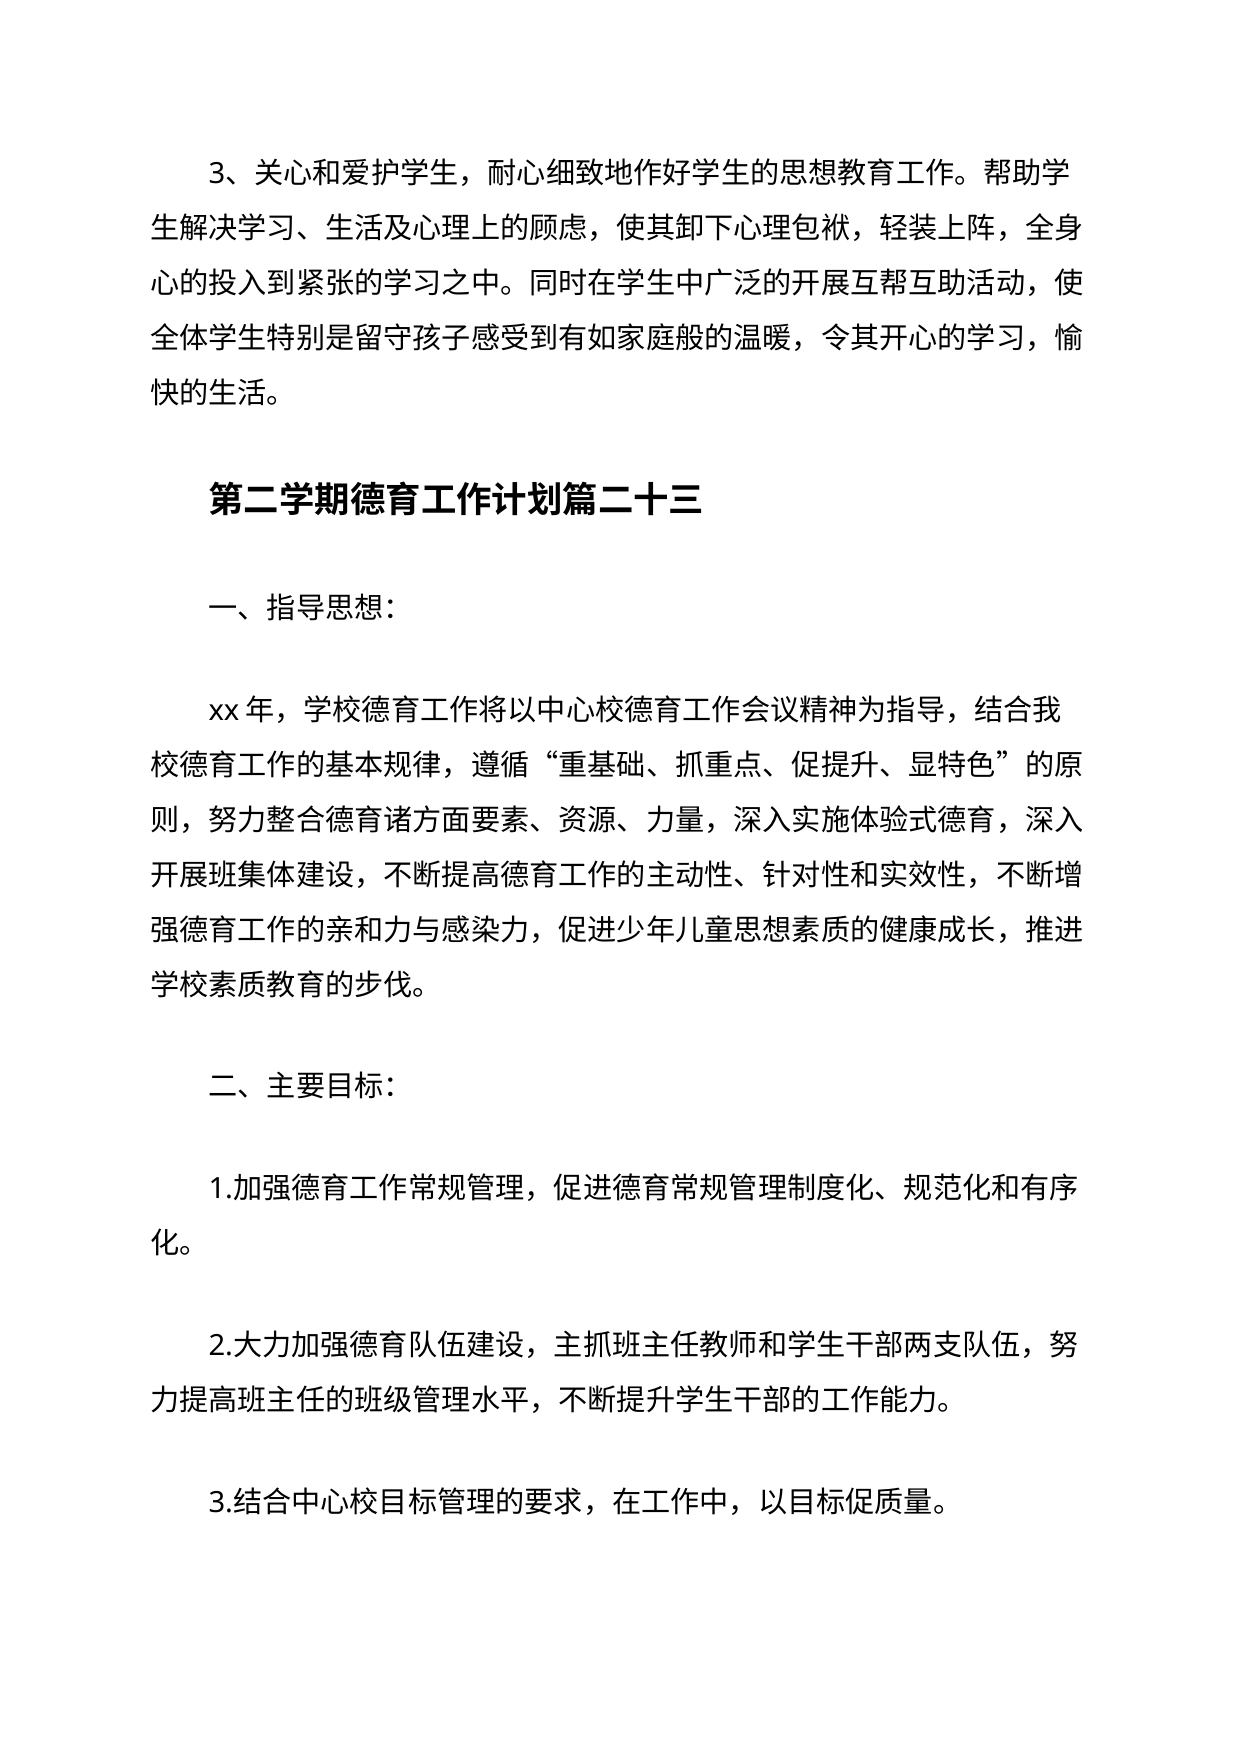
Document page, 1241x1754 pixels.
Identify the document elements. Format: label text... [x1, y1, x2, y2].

text 3、关心和爱护学生，耐心细致地作好学生的思想教育工作。帮助学生解决学习、生活及心理上的顾虑，使其卸下心理包袱，轻装上阵，全身心的投入到紧张的学习之中。同时在学生中广泛的开展互帮互助活动，使全体学生特别是留守孩子感受到有如家庭般的温暖，令其开心的学习，愉快的生活。 [150, 150, 1090, 412]
text 1.加强德育工作常规管理，促进德育常规管理制度化、规范化和有序化。 [150, 1165, 1090, 1262]
text 第二学期德育工作计划篇二十三 [150, 471, 1090, 523]
text 2.大力加强德育队伍建设，主抓班主任教师和学生干部两支队伍，努力提高班主任的班级管理水平，不断提升学生干部的工作能力。 [150, 1322, 1090, 1419]
text 二、主要目标： [150, 1063, 1090, 1105]
text 一、指导思想： [150, 585, 1090, 627]
text 3.结合中心校目标管理的要求，在工作中，以目标促质量。 [150, 1478, 1090, 1521]
text xx年，学校德育工作将以中心校德育工作会议精神为指导，结合我校德育工作的基本规律，遵循“重基础、抓重点、促提升、显特色”的原则，努力整合德育诸方面要素、资源、力量，深入实施体验式德育，深入开展班集体建设，不断提高德育工作的主动性、针对性和实效性，不断增强德育工作的亲和力与感染力，促进少年儿童思想素质的健康成长，推进学校素质教育的步伐。 [150, 687, 1090, 1003]
